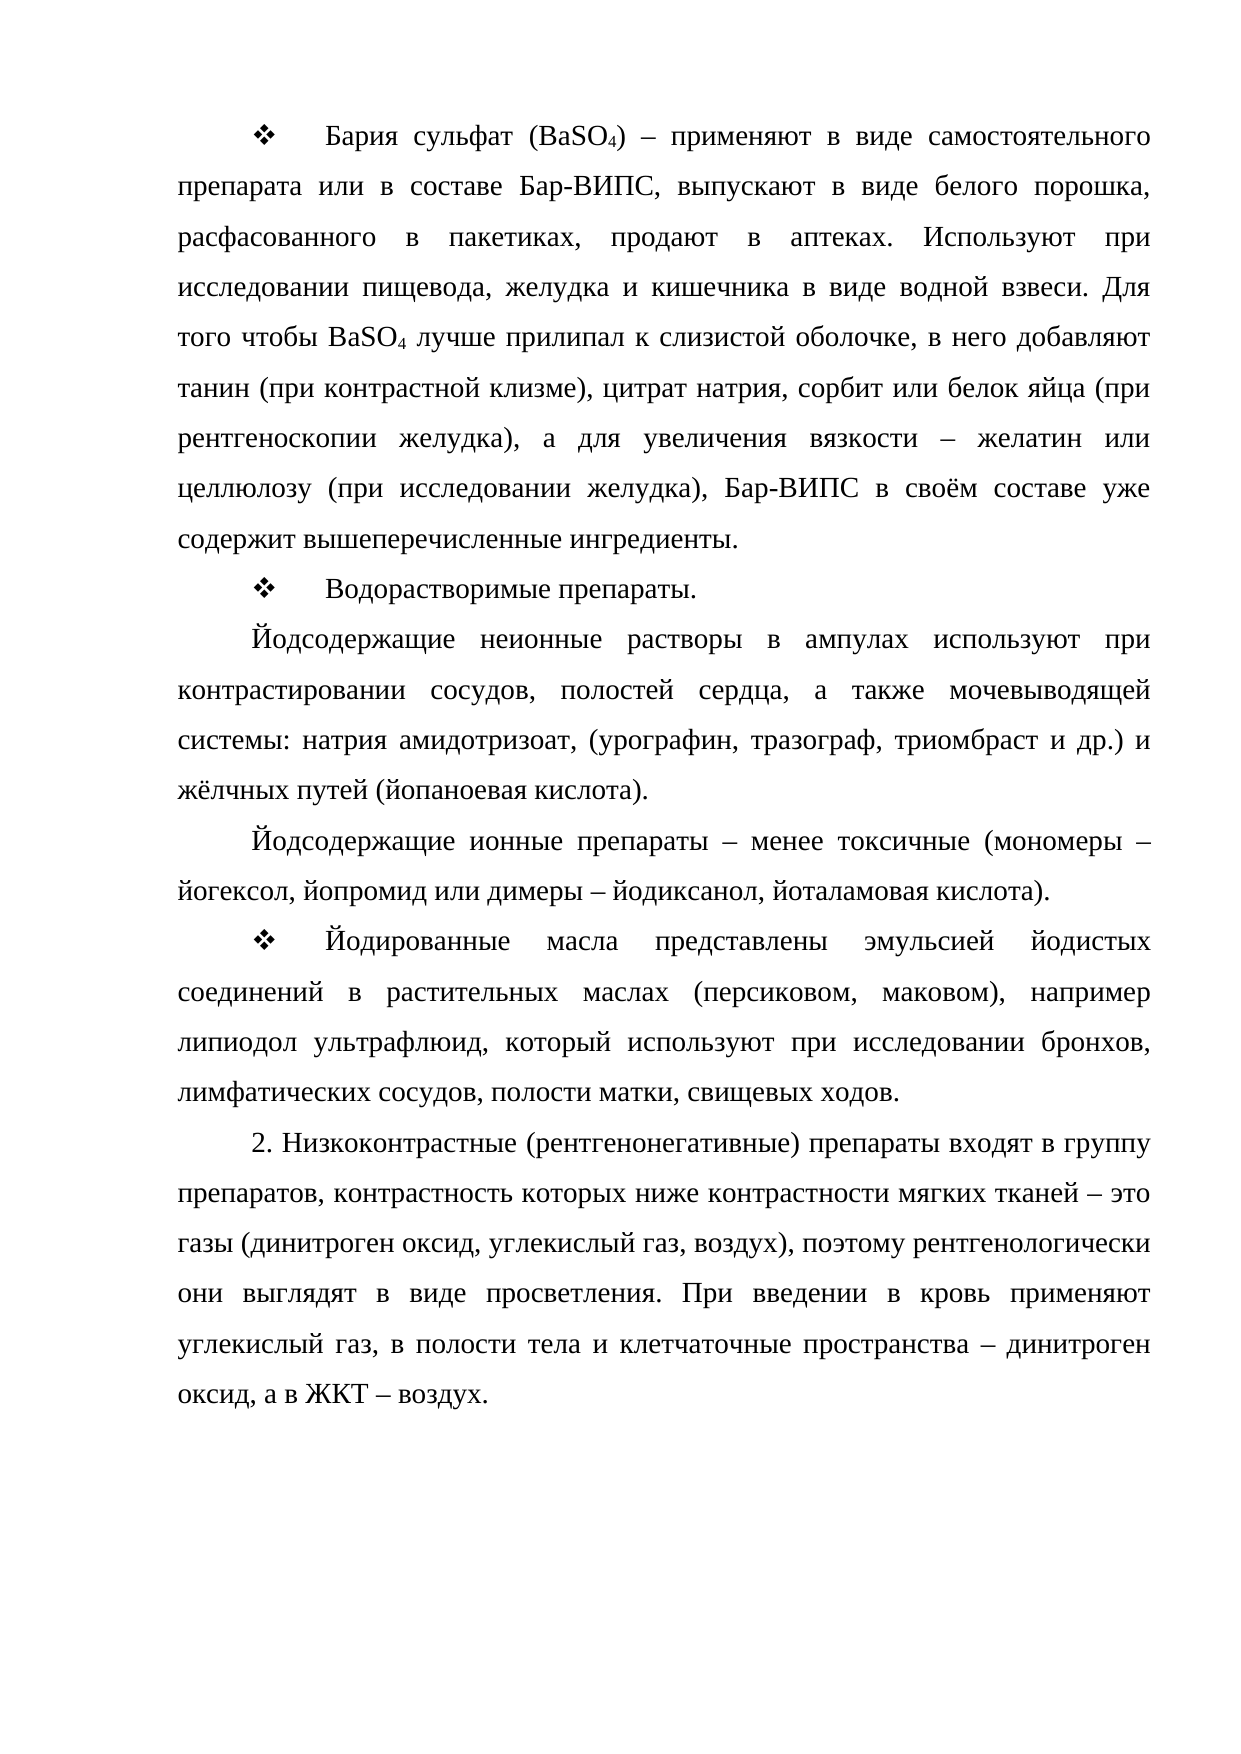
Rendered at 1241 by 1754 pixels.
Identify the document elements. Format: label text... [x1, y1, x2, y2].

text Йодсодержащие неионные растворы в ампулах используют при контрастировании сосудов, полостей сердца, а также мочевыводящей системы: натрия амидотризоат, (урографин, тразограф, триомбраст и др.) и жёлчных путей (йопаноевая кислота). [177, 621, 1152, 806]
list Водорастворимые препараты. [177, 571, 1152, 605]
text Йодсодержащие ионные препараты – менее токсичные (мономеры – йогексол, йопромид или димеры – йодиксанол, йоталамовая кислота). [177, 823, 1152, 907]
list Бария сульфат (BаSО4) – применяют в виде самостоятельного препарата или в составе Бар-ВИПС, выпускают в виде белого порошка, расфасованного в пакетиках, продают в аптеках. Используют при исследовании пищевода, желудка и кишечника в виде водной взвеси. Для того чтобы BаSО4 лучше прилипал к слизистой оболочке, в него добавляют танин (при контрастной клизме), цитрат натрия, сорбит или белок яйца (при рентгеноскопии желудка), а для увеличения вязкости – желатин или целлюлозу (при исследовании желудка), Бар-ВИПС в своём составе уже содержит вышеперечисленные ингредиенты. [177, 118, 1152, 554]
list Йодированные масла представлены эмульсией йодистых соединений в растительных маслах (персиковом, маковом), например липиодол ультрафлюид, который используют при исследовании бронхов, лимфатических сосудов, полости матки, свищевых ходов. [177, 923, 1152, 1108]
text 2. Низкоконтрастные (рентгенонегативные) препараты входят в группу препаратов, контрастность которых ниже контрастности мягких тканей – это газы (динитроген оксид, углекислый газ, воздух), поэтому рентгенологически они выглядят в виде просветления. При введении в кровь применяют углекислый газ, в полости тела и клетчаточные пространства – динитроген оксид, а в ЖКТ – воздух. [177, 1125, 1152, 1410]
